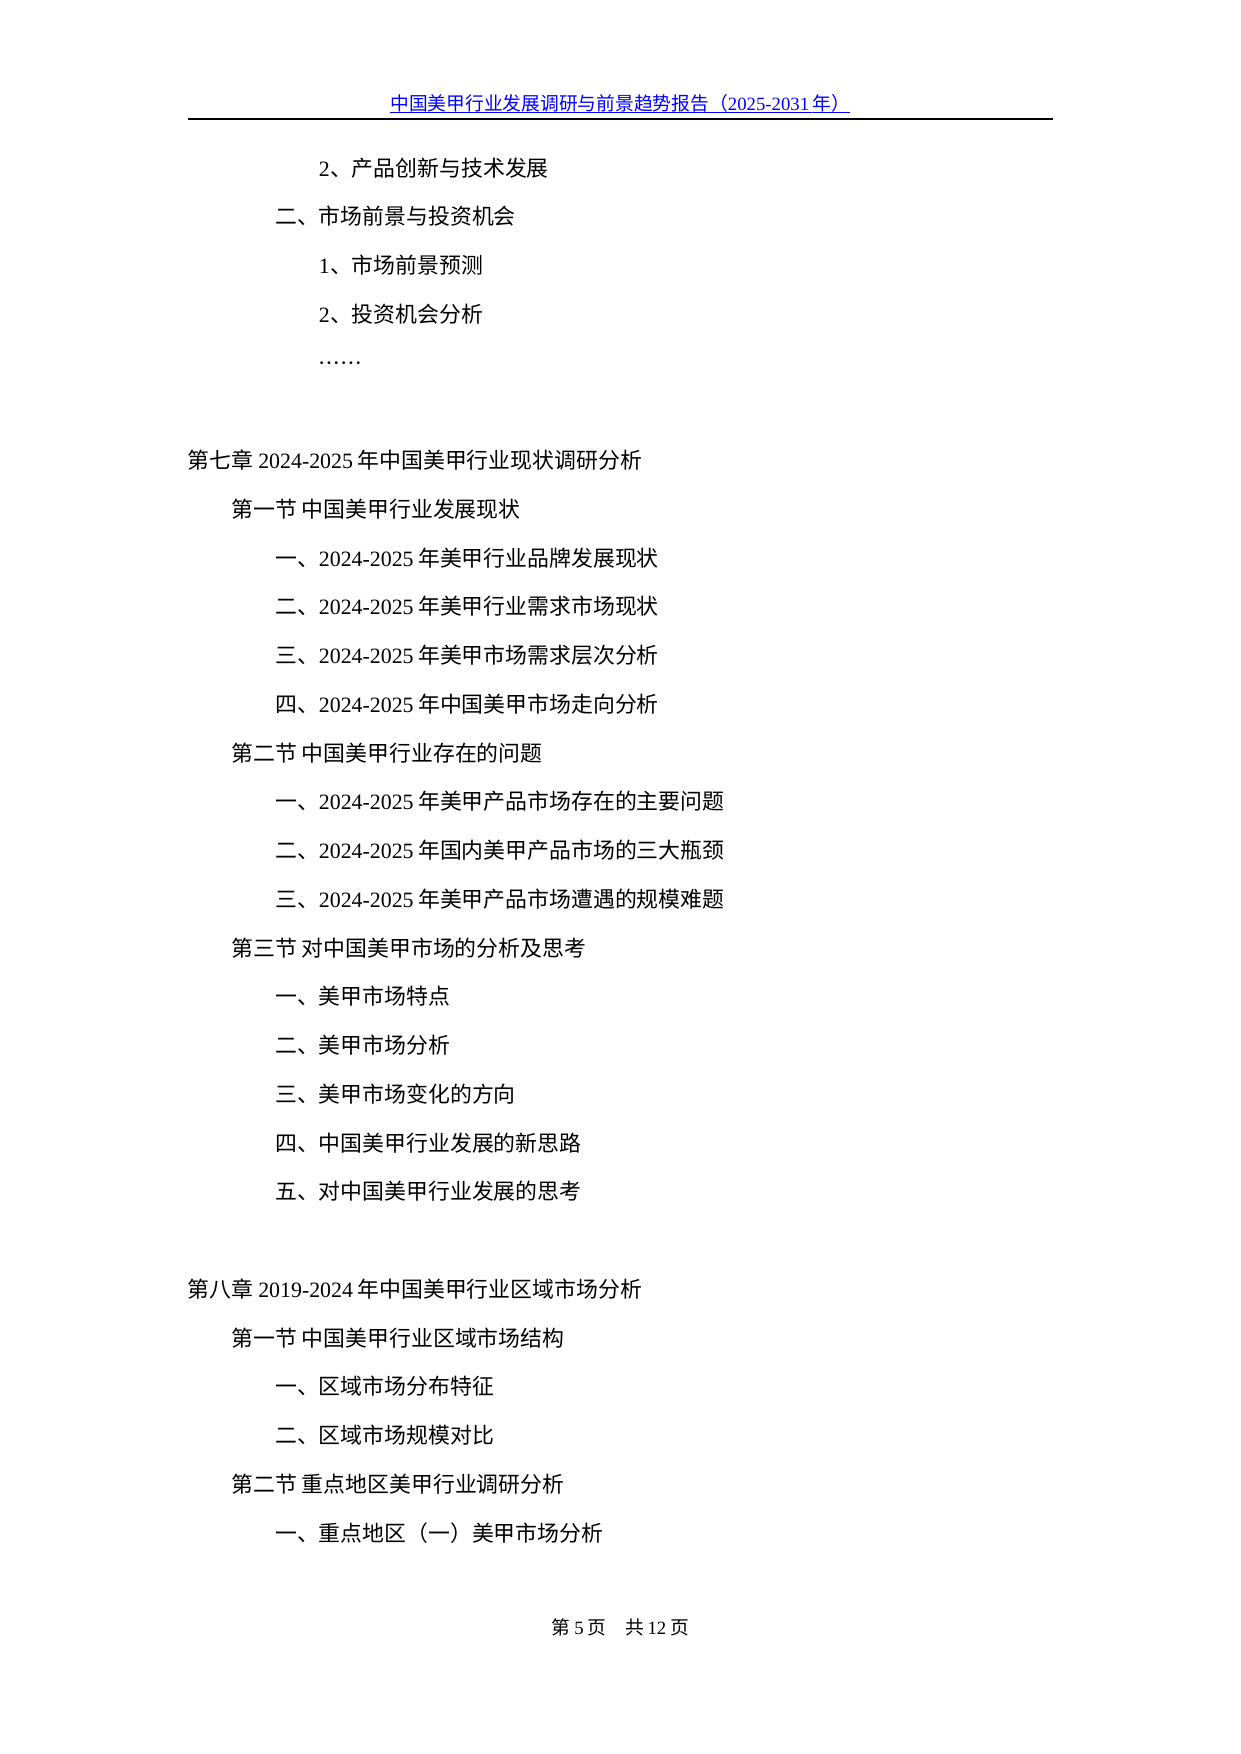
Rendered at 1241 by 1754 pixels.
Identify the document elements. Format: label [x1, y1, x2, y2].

text [187, 150, 1053, 1548]
